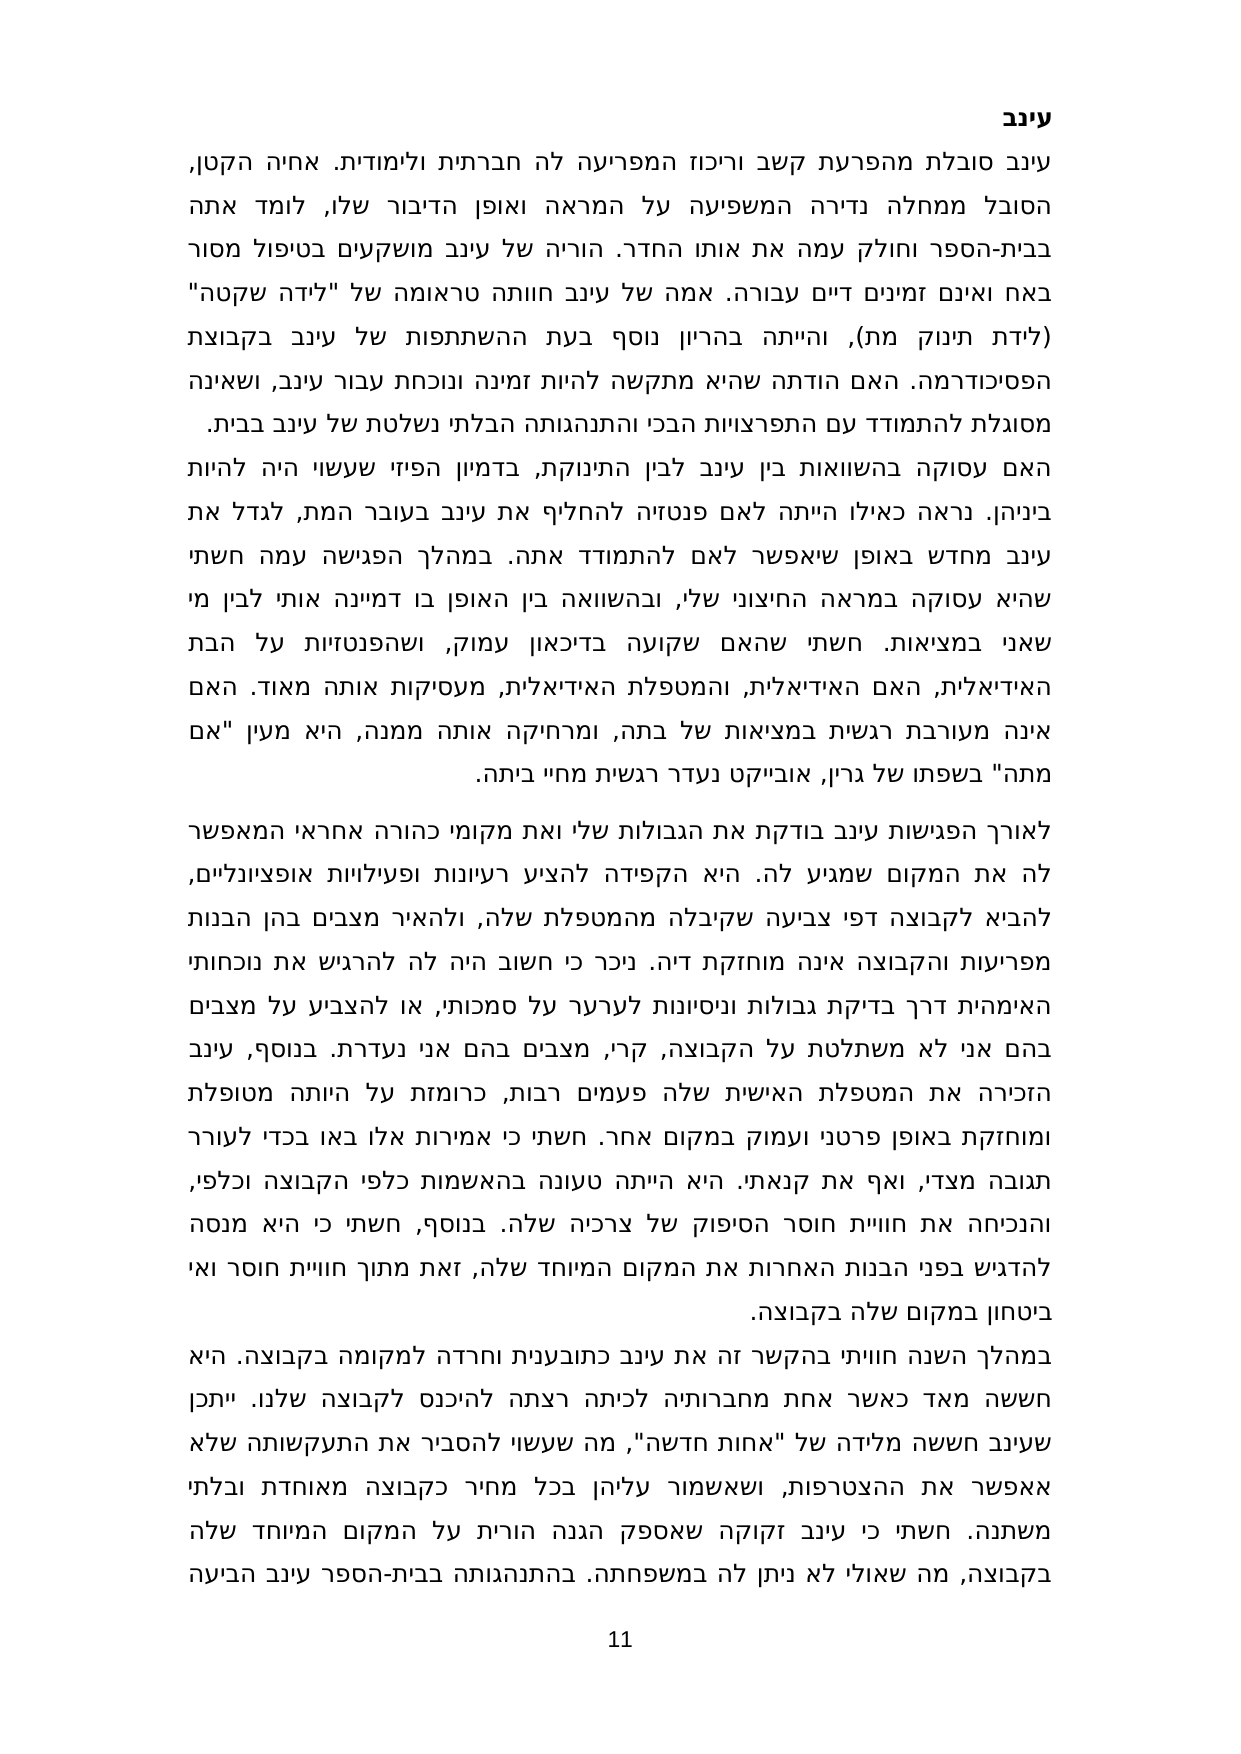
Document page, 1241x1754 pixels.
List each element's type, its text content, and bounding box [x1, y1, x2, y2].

text עינב [187, 103, 1053, 133]
text עינב סובלת מהפרעת קשב וריכוז המפריעה לה חברתית ולימודית. אחיה הקטן, הסובל ממחלה נדירה המשפיעה על המראה ואופן הדיבור שלו, לומד אתה בבית-הספר וחולק עמה את אותו החדר. הוריה של עינב מושקעים בטיפול מסור באח ואינם זמינים דיים עבורה. אמה של עינב חוותה טראומה של "לידה שקטה" (לידת תינוק מת), והייתה בהריון נוסף בעת ההשתתפות של עינב בקבוצת הפסיכודרמה. האם הודתה שהיא מתקשה להיות זמינה ונוכחת עבור עינב, ושאינה מסוגלת להתמודד עם התפרצויות הבכי והתנהגותה הבלתי נשלטת של עינב בבית. [187, 147, 1053, 439]
text האם עסוקה בהשוואות בין עינב לבין התינוקת, בדמיון הפיזי שעשוי היה להיות ביניהן. נראה כאילו הייתה לאם פנטזיה להחליף את עינב בעובר המת, לגדל את עינב מחדש באופן שיאפשר לאם להתמודד אתה. במהלך הפגישה עמה חשתי שהיא עסוקה במראה החיצוני שלי, ובהשוואה בין האופן בו דמיינה אותי לבין מי שאני במציאות. חשתי שהאם שקועה בדיכאון עמוק, ושהפנטזיות על הבת האידיאלית, האם האידיאלית, והמטפלת האידיאלית, מעסיקות אותה מאוד. האם אינה מעורבת רגשית במציאות של בתה, ומרחיקה אותה ממנה, היא מעין "אם מתה" בשפתו של גרין, אובייקט נעדר רגשית מחיי ביתה. [187, 453, 1053, 789]
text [187, 1341, 1053, 1589]
text לאורך הפגישות עינב בודקת את הגבולות שלי ואת מקומי כהורה אחראי המאפשר לה את המקום שמגיע לה. היא הקפידה להציע רעיונות ופעילויות אופציונליים, להביא לקבוצה דפי צביעה שקיבלה מהמטפלת שלה, ולהאיר מצבים בהן הבנות מפריעות והקבוצה אינה מוחזקת דיה. ניכר כי חשוב היה לה להרגיש את נוכחותי האימהית דרך בדיקת גבולות וניסיונות לערער על סמכותי, או להצביע על מצבים בהם אני לא משתלטת על הקבוצה, קרי, מצבים בהם אני נעדרת. בנוסף, עינב הזכירה את המטפלת האישית שלה פעמים רבות, כרומזת על היותה מטופלת ומוחזקת באופן פרטני ועמוק במקום אחר. חשתי כי אמירות אלו באו בכדי לעורר תגובה מצדי, ואף את קנאתי. היא הייתה טעונה בהאשמות כלפי הקבוצה וכלפי, והנכיחה את חוויית חוסר הסיפוק של צרכיה שלה. בנוסף, חשתי כי היא מנסה להדגיש בפני הבנות האחרות את המקום המיוחד שלה, זאת מתוך חוויית חוסר ואי ביטחון במקום שלה בקבוצה. [187, 816, 1053, 1326]
